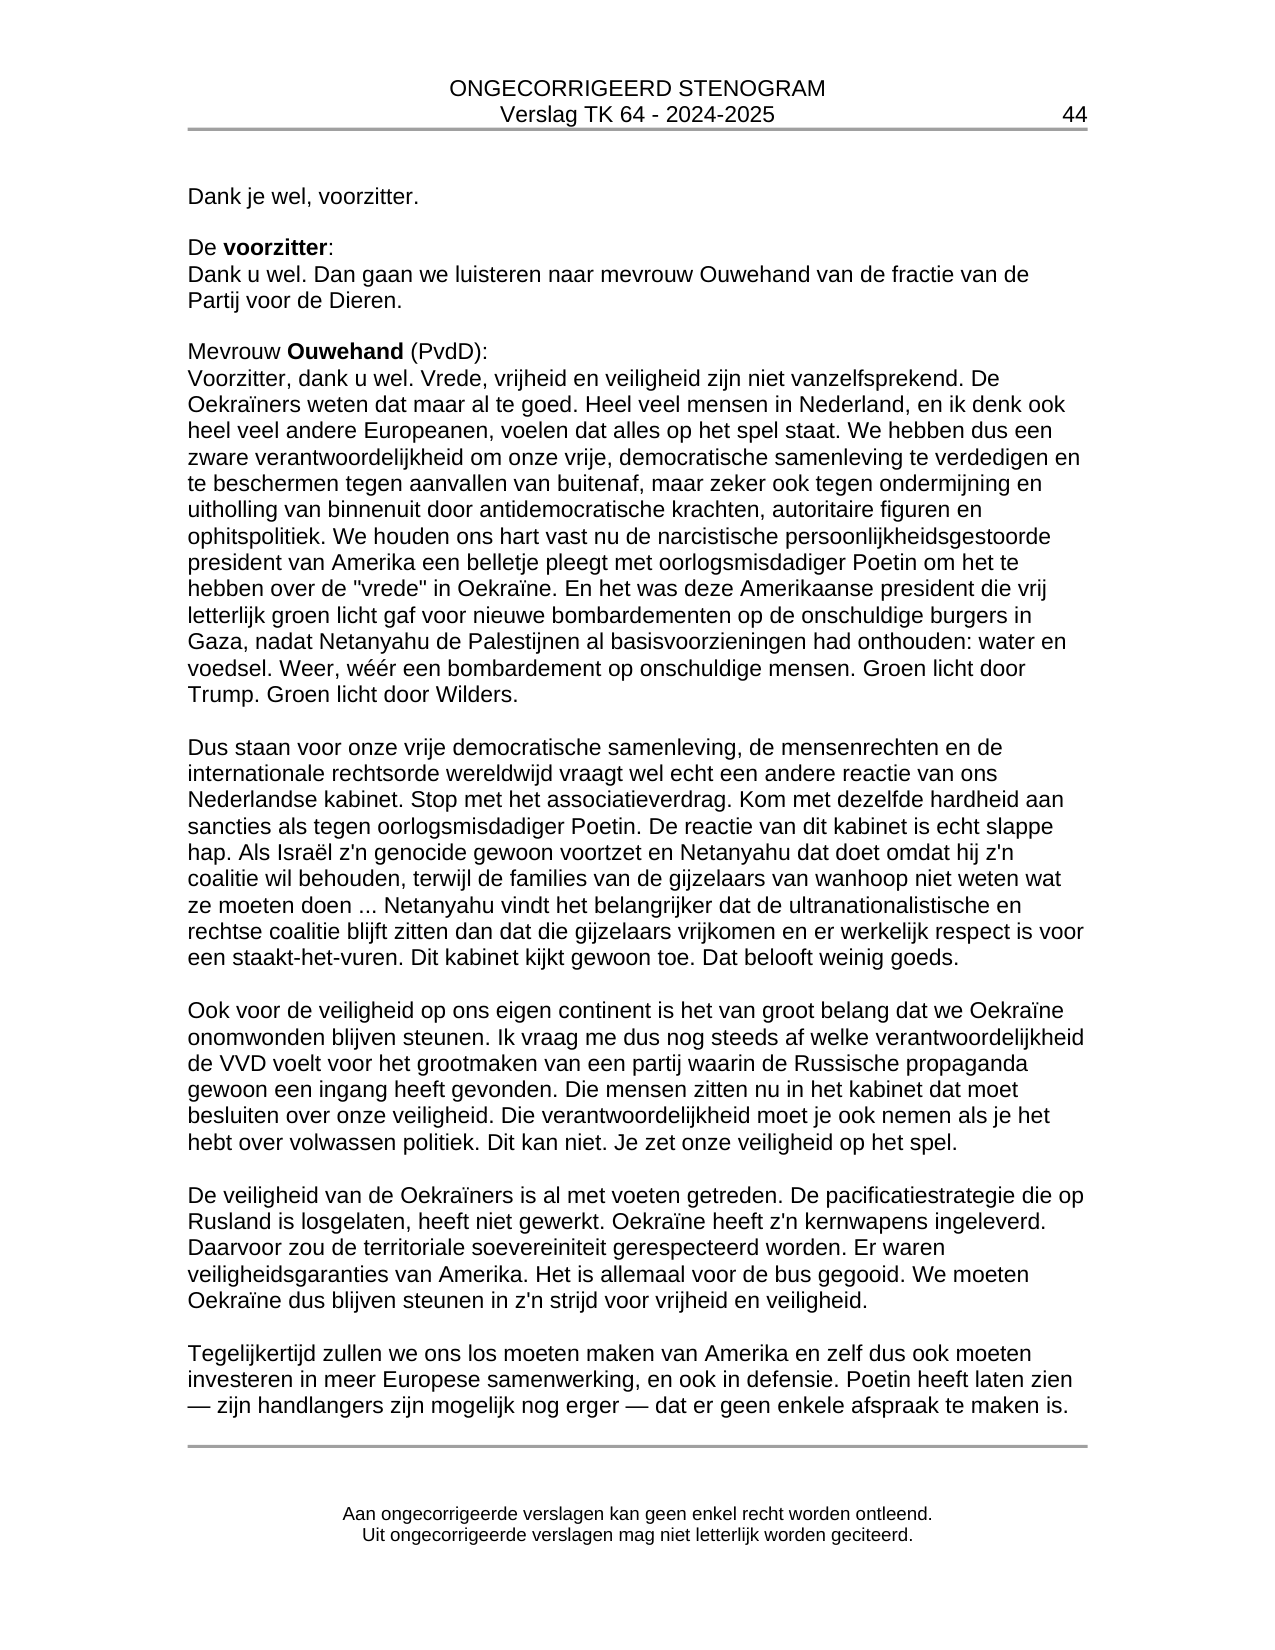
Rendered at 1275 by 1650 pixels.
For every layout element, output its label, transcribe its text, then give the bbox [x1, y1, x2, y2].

text De voorzitter: Dank u wel. Dan gaan we luisteren naar mevrouw Ouwehand van de fractie van de Partij voor de Dieren. [187, 234, 1087, 313]
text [187, 338, 1087, 1419]
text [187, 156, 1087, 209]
